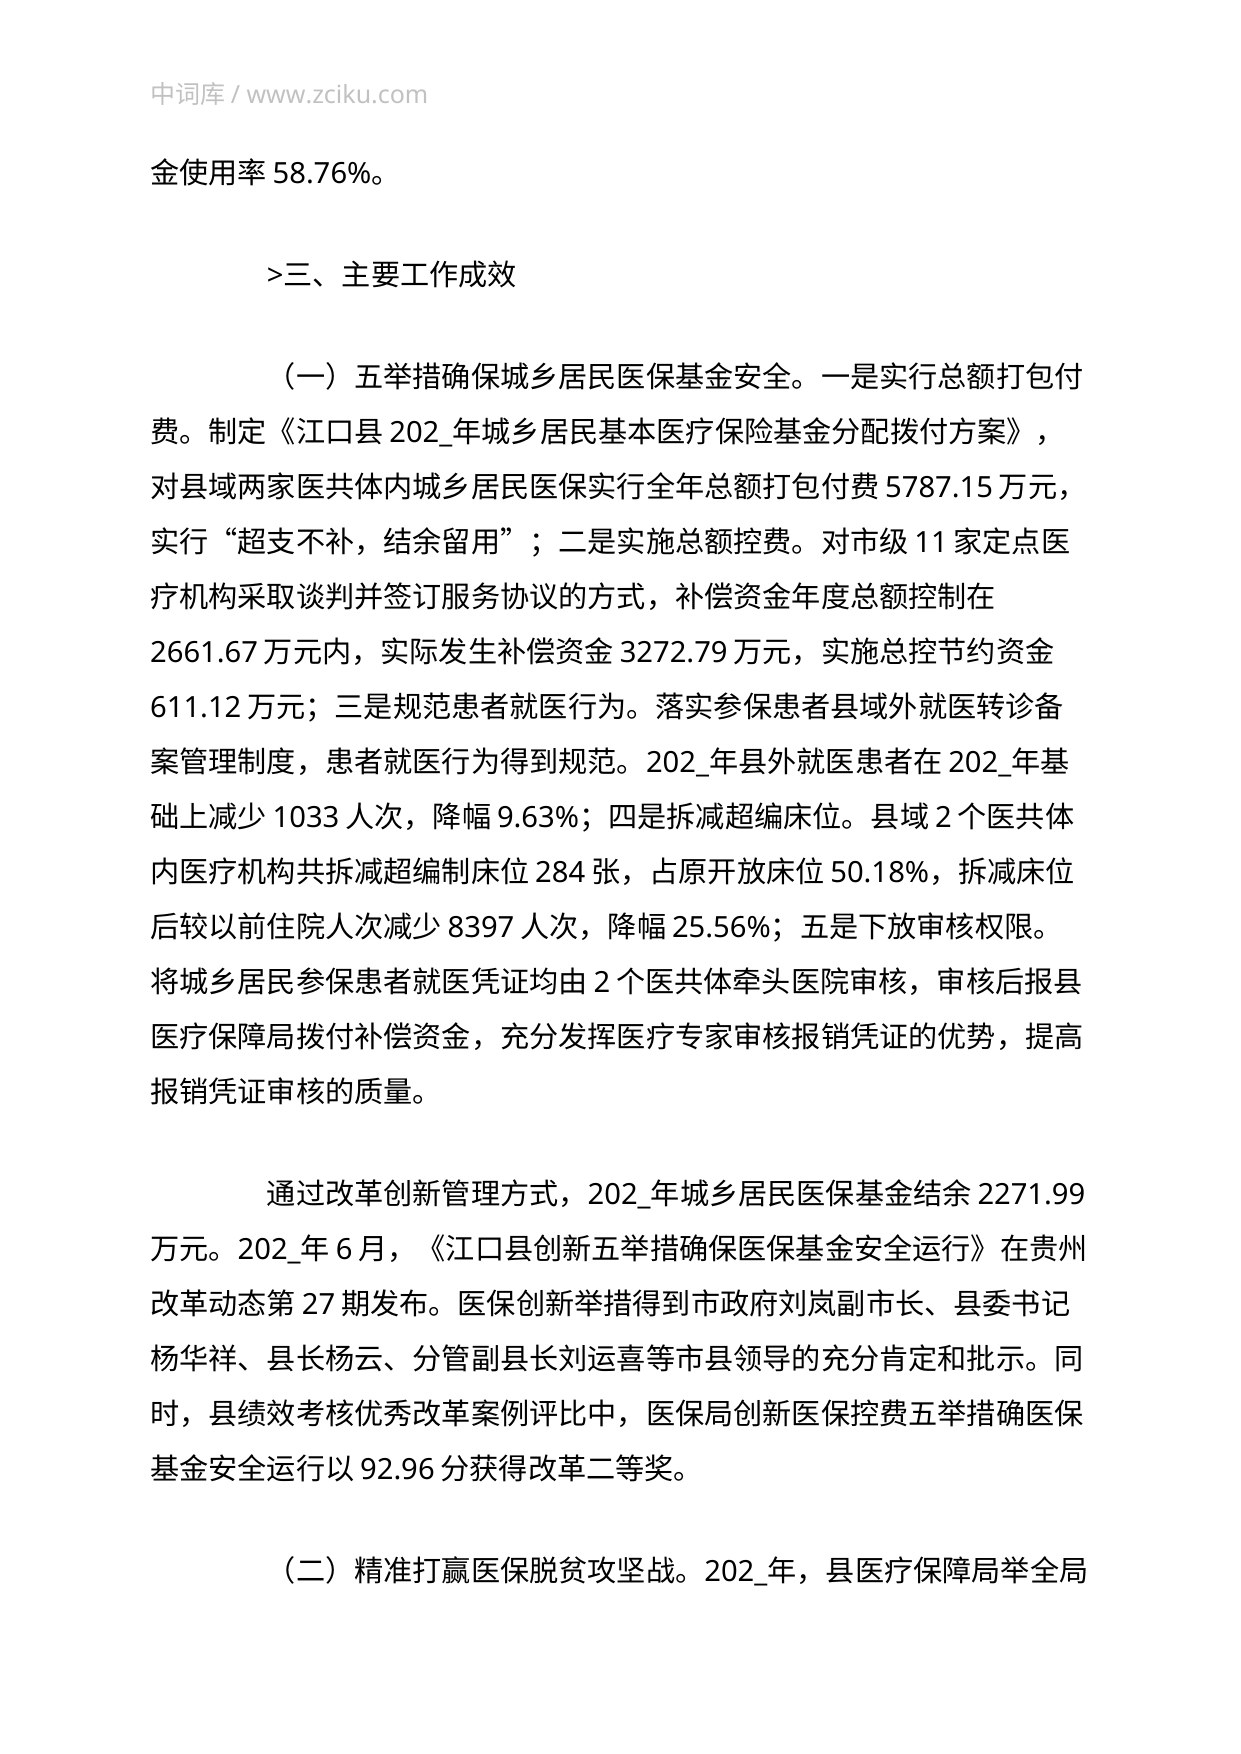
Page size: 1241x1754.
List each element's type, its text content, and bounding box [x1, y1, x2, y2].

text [150, 1547, 1090, 1589]
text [150, 150, 1090, 192]
text 通过改革创新管理方式，202_年城乡居民医保基金结余2271.99万元。202_年6月，《江口县创新五举措确保医保基金安全运行》在贵州改革动态第27期发布。医保创新举措得到市政府刘岚副市长、县委书记杨华祥、县长杨云、分管副县长刘运喜等市县领导的充分肯定和批示。同时，县绩效考核优秀改革案例评比中，医保局创新医保控费五举措确医保基金安全运行以92.96分获得改革二等奖。 [150, 1170, 1090, 1488]
text （一）五举措确保城乡居民医保基金安全。一是实行总额打包付费。制定《江口县202_年城乡居民基本医疗保险基金分配拨付方案》，对县域两家医共体内城乡居民医保实行全年总额打包付费5787.15万元，实行“超支不补，结余留用”；二是实施总额控费。对市级11家定点医疗机构采取谈判并签订服务协议的方式，补偿资金年度总额控制在2661.67万元内，实际发生补偿资金3272.79万元，实施总控节约资金611.12万元；三是规范患者就医行为。落实参保患者县域外就医转诊备案管理制度，患者就医行为得到规范。202_年县外就医患者在202_年基础上减少1033人次，降幅9.63%；四是拆减超编床位。县域2个医共体内医疗机构共拆减超编制床位284张，占原开放床位50.18%，拆减床位后较以前住院人次减少8397人次，降幅25.56%；五是下放审核权限。将城乡居民参保患者就医凭证均由2个医共体牵头医院审核，审核后报县医疗保障局拨付补偿资金，充分发挥医疗专家审核报销凭证的优势，提高报销凭证审核的质量。 [150, 354, 1090, 1111]
text >三、主要工作成效 [150, 252, 1090, 294]
